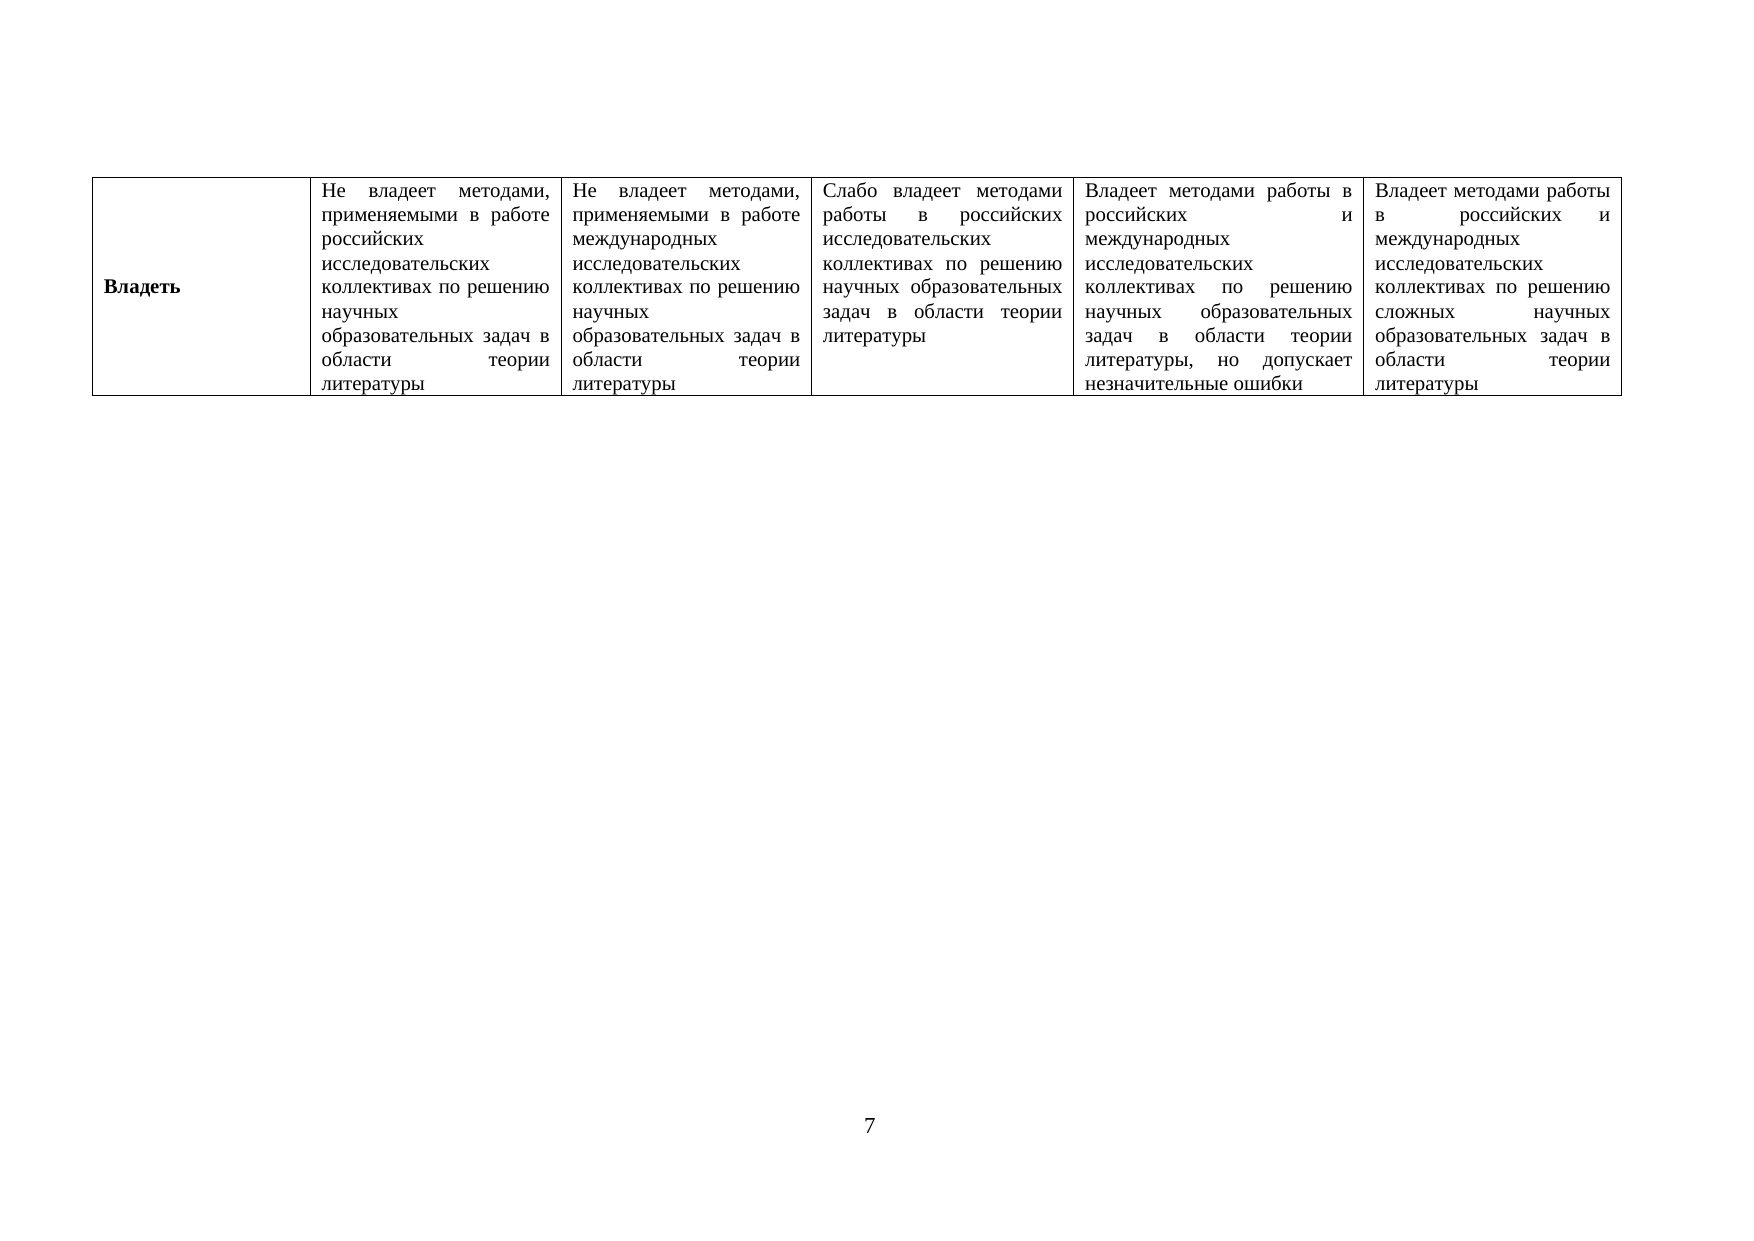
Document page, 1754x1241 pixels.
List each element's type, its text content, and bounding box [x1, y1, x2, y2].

table_cell Владеет методами работы в российских и международных исследовательских коллективах по решению научных образовательных задач в области теории литературы, но допускает незначительные ошибки [1074, 178, 1363, 395]
table_cell Не владеет методами, применяемыми в работе российских исследовательских коллективах по решению научных образовательных задач в области теории литературы [311, 178, 561, 395]
table_cell Слабо владеет методами работы в российских исследовательских коллективах по решению научных образовательных задач в области теории литературы [812, 178, 1073, 395]
table_cell Владеть [93, 178, 310, 395]
table_cell Не владеет методами, применяемыми в работе международных исследовательских коллективах по решению научных образовательных задач в области теории литературы [562, 178, 811, 395]
table_cell Владеет методами работы в российских и международных исследовательских коллективах по решению сложных научных образовательных задач в области теории литературы [1364, 178, 1621, 395]
